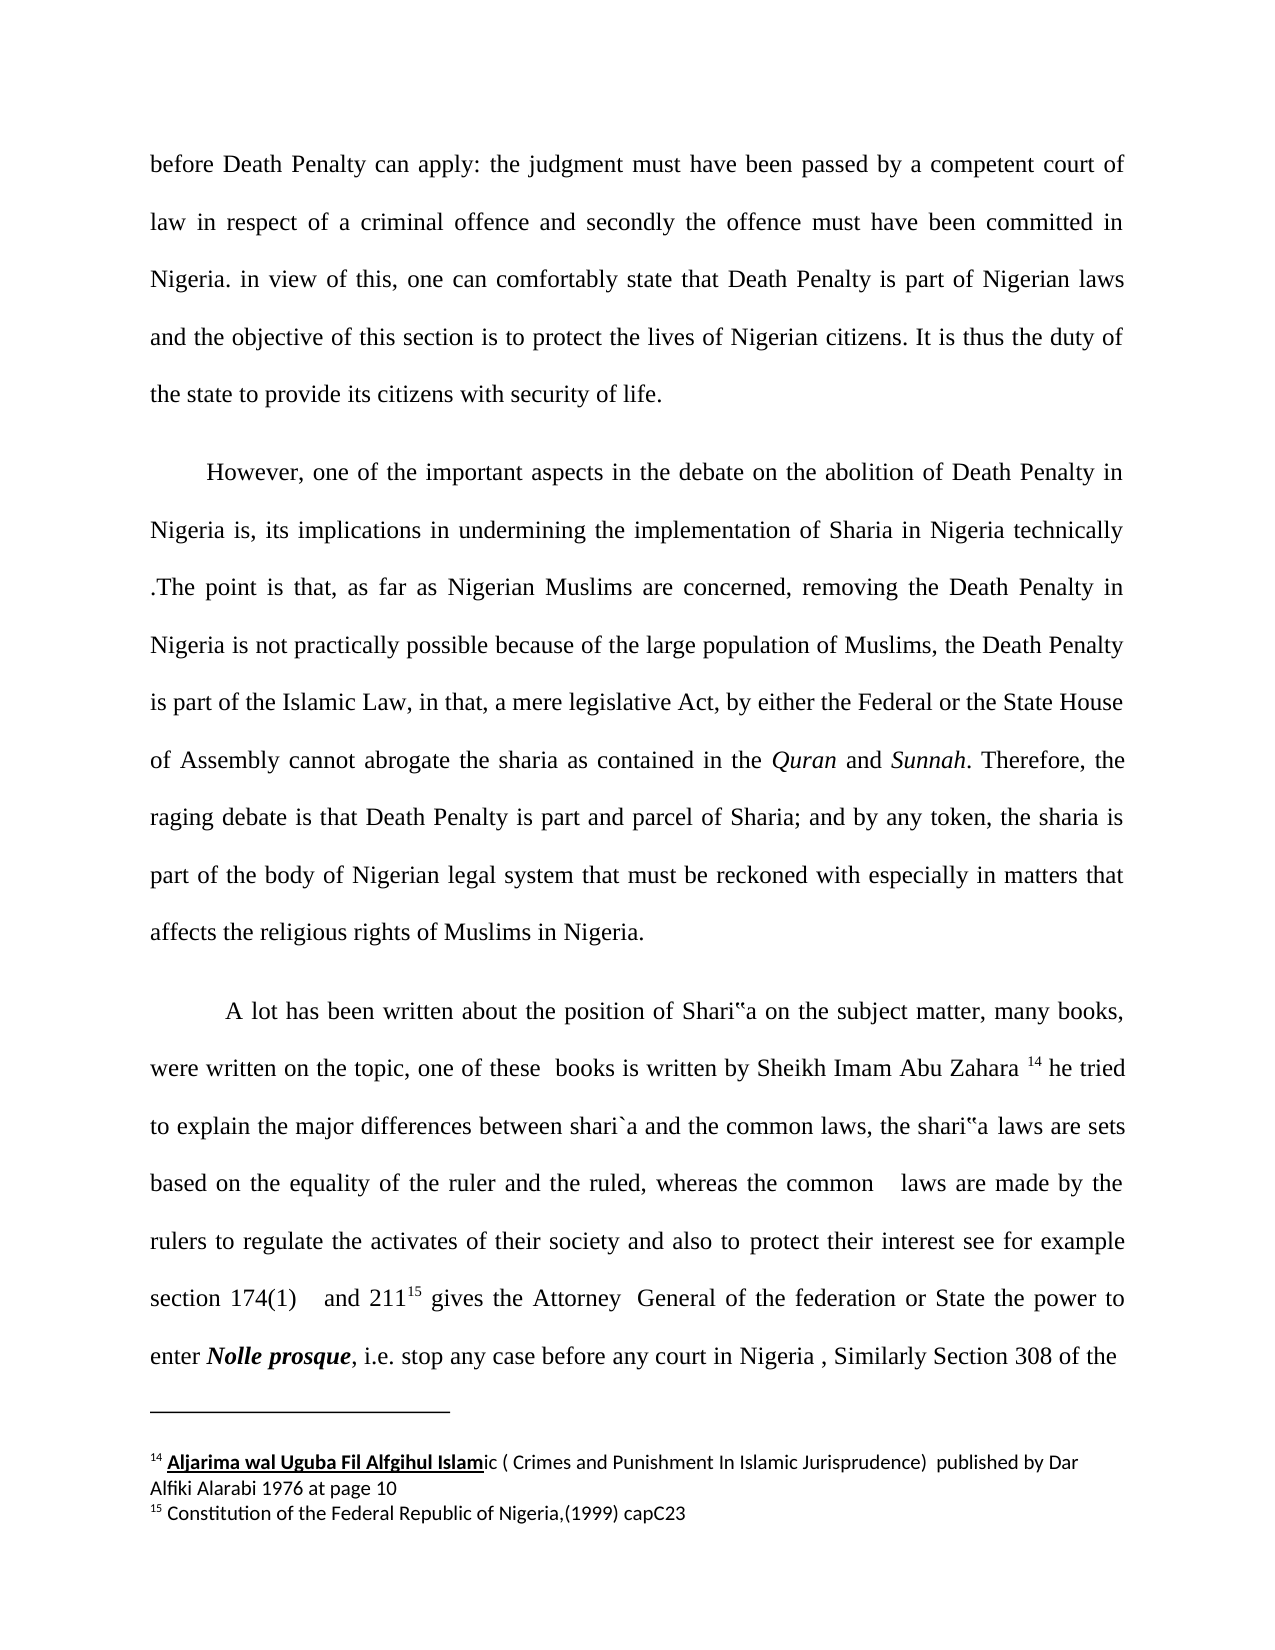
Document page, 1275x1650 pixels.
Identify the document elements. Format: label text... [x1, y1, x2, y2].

text A lot has been written about the position of Shari‟a on the subject matter, many books, were written on the topic, one of these books is written by Sheikh Imam Abu Zahara 14 he tried to explain the major differences between shari`a and the common laws, the shari‟a laws are sets based on the equality of the ruler and the ruled, whereas the common laws are made by the rulers to regulate the activates of their society and also to protect their interest see for example section 174(1) and 21115 gives the Attorney General of the federation or State the power to enter Nolle prosque, i.e. stop any case before any court in Nigeria , Similarly Section 308 of the [150, 996, 1126, 1369]
text 14 Aljarima wal Uguba Fil Alfgihul Islamic ( Crimes and Punishment In Islamic Jurisprudence) published by Dar Alfiki Alarabi 1976 at page 10 [150, 1406, 1097, 1500]
text before Death Penalty can apply: the judgment must have been passed by a competent court of law in respect of a criminal offence and secondly the offence must have been committed in Nigeria. in view of this, one can comfortably state that Death Penalty is part of Nigerian laws and the objective of this section is to protect the lives of Nigerian citizens. It is thus the duty of the state to provide its citizens with security of life. [150, 149, 1125, 408]
text .The point is that, as far as Nigerian Muslims are concerned, removing the Death Penalty in Nigeria is not practically possible because of the large population of Muslims, the Death Penalty is part of the Islamic Law, in that, a mere legislative Act, by either the Federal or the State House of Assembly cannot abrogate the sharia as contained in the Quran and Sunnah. Therefore, the raging debate is that Death Penalty is part and parcel of Sharia; and by any token, the sharia is part of the body of Nigerian legal system that must be reckoned with especially in matters that affects the religious rights of Muslims in Nigeria. [150, 572, 1125, 946]
text However, one of the important aspects in the debate on the abolition of Death Penalty in Nigeria is, its implications in undermining the implementation of Sharia in Nigeria technically [150, 457, 1125, 544]
text 15 Constitution of the Federal Republic of Nigeria,(1999) capC23 [150, 1500, 1137, 1526]
